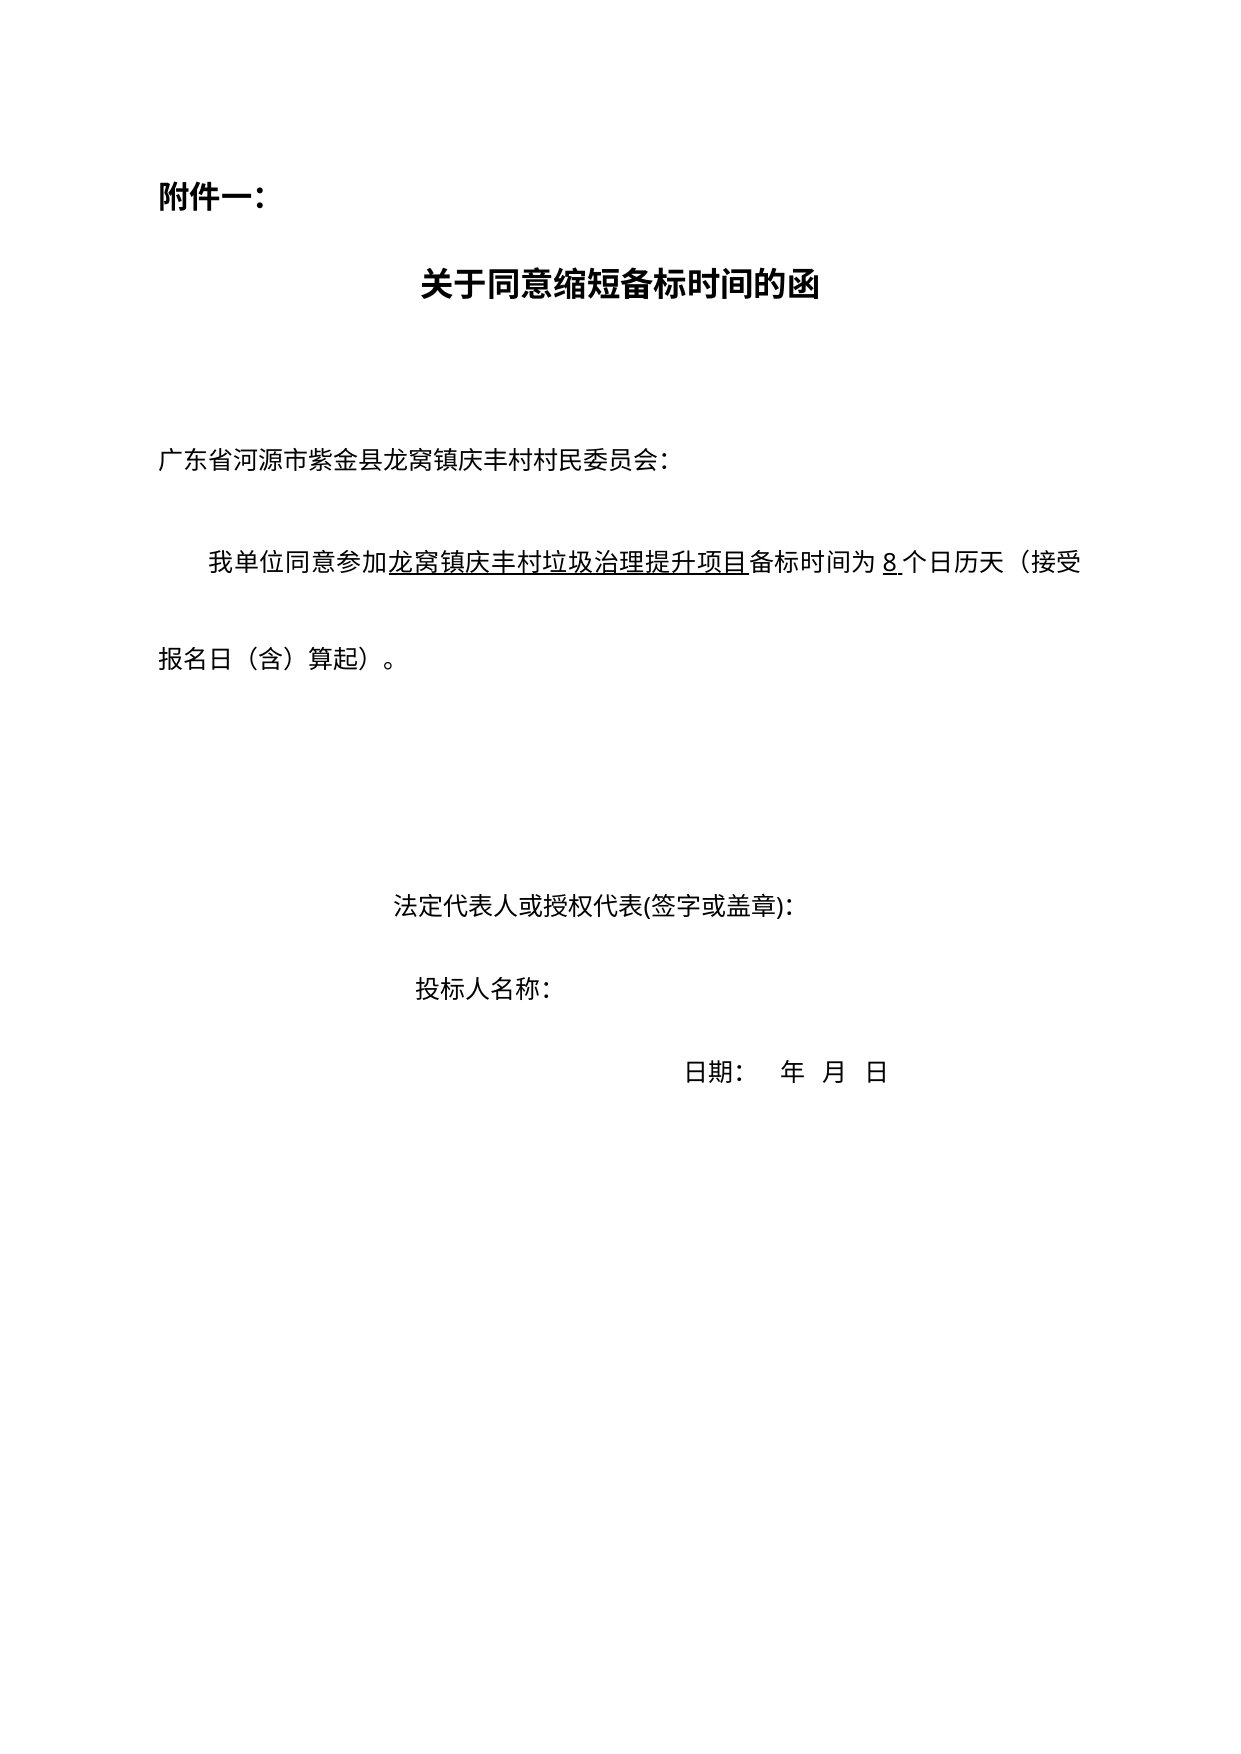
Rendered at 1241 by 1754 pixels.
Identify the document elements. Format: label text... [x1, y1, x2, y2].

text 日期： 年 月 日 [158, 1038, 1082, 1103]
text 我单位同意参加龙窝镇庆丰村垃圾治理提升项目备标时间为8个日历天（接受报名日（含）算起）。 [158, 528, 1082, 690]
text 关于同意缩短备标时间的函 [158, 249, 1082, 314]
text 附件一： [158, 162, 1082, 227]
text 广东省河源市紫金县龙窝镇庆丰村村民委员会： [158, 426, 1016, 491]
text 投标人名称： [158, 955, 1082, 1020]
text 法定代表人或授权代表(签字或盖章)： [158, 872, 1024, 937]
